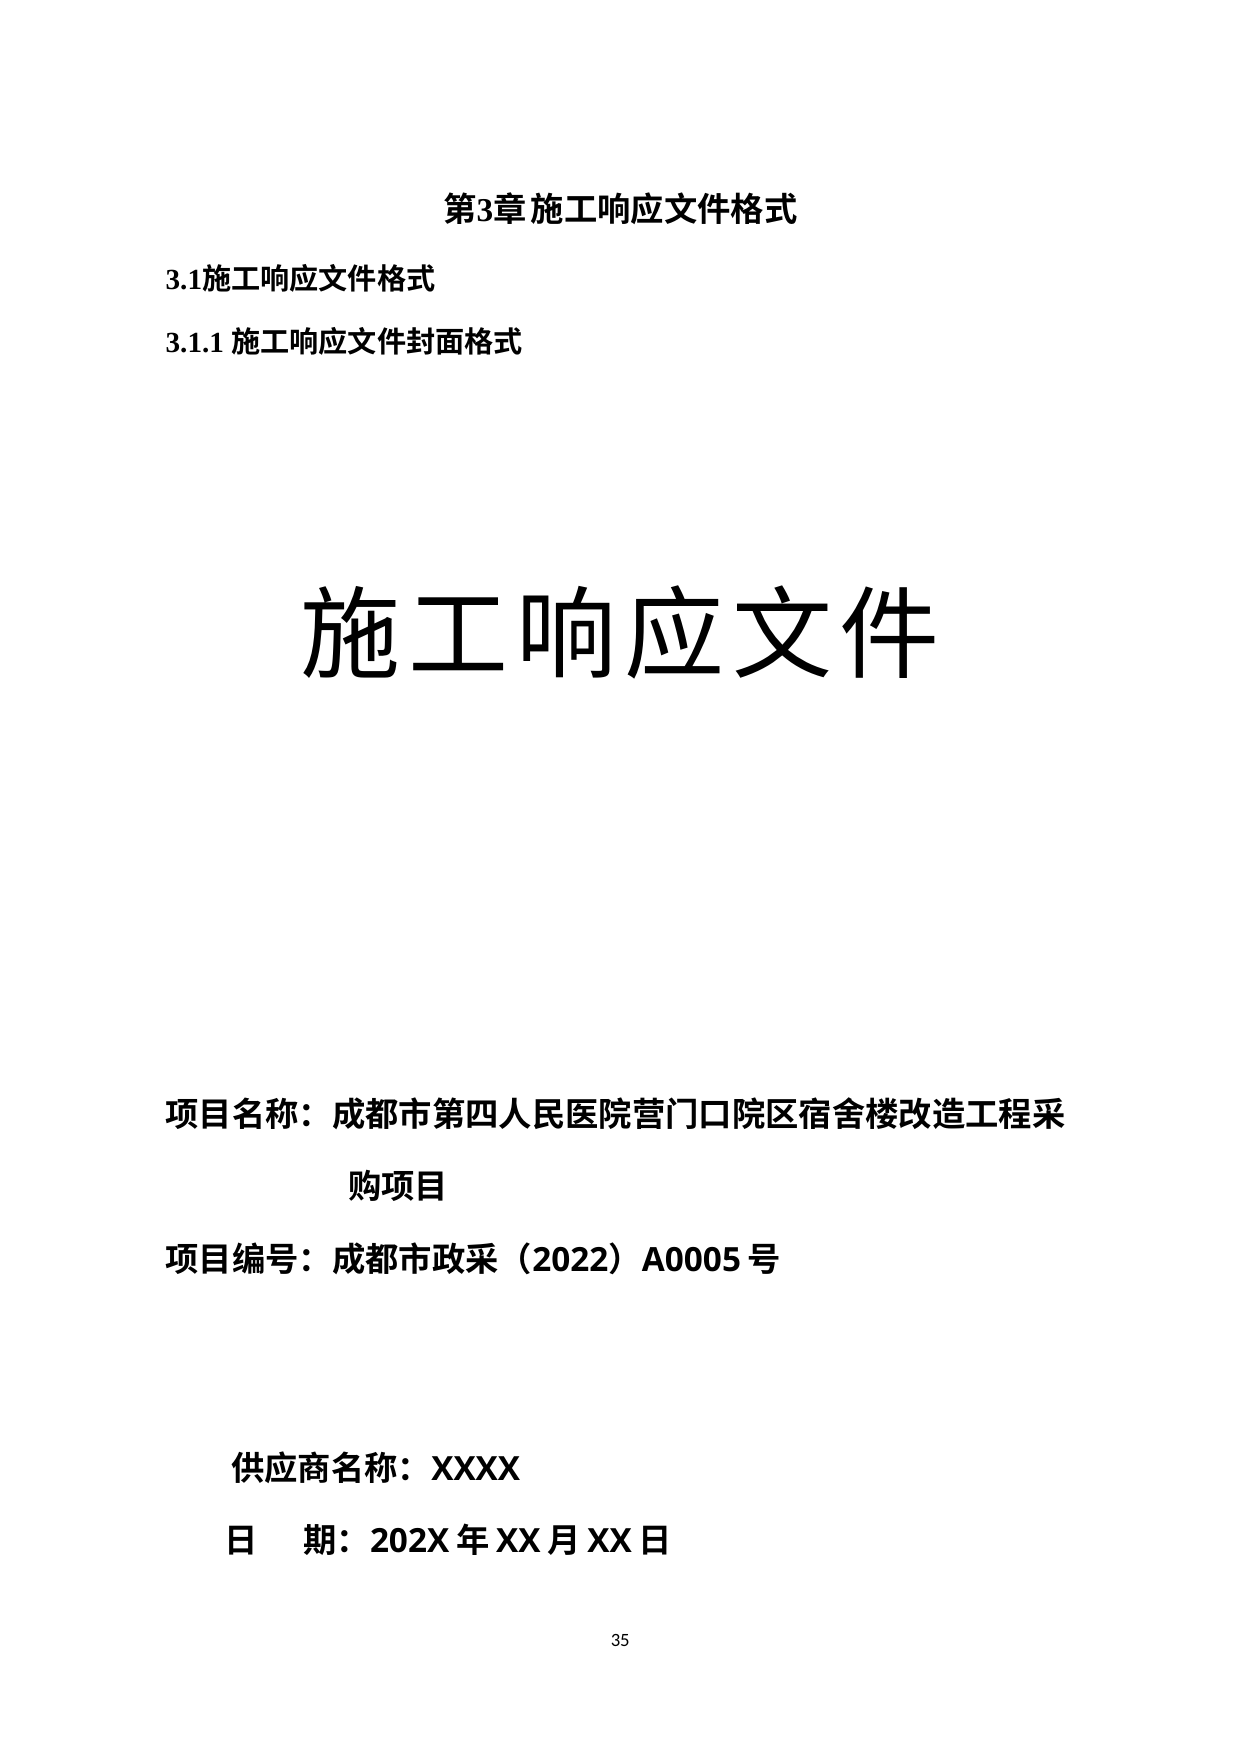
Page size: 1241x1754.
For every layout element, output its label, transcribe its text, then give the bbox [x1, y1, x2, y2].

text 日 期：202X年XX月XX日 [165, 1514, 1075, 1562]
text 施工响应文件 [165, 555, 1075, 699]
text 项目名称：成都市第四人民医院营门口院区宿舍楼改造工程采购项目 [165, 1088, 1081, 1208]
subtitle 施工响应文件格式 [165, 255, 1075, 298]
text 供应商名称：XXXX [165, 1441, 1075, 1490]
subtitle 施工响应文件格式 [165, 183, 1075, 231]
text 项目编号：成都市政采（2022）A0005号 [165, 1232, 1075, 1281]
subtitle 施工响应文件封面格式 [165, 319, 1075, 361]
